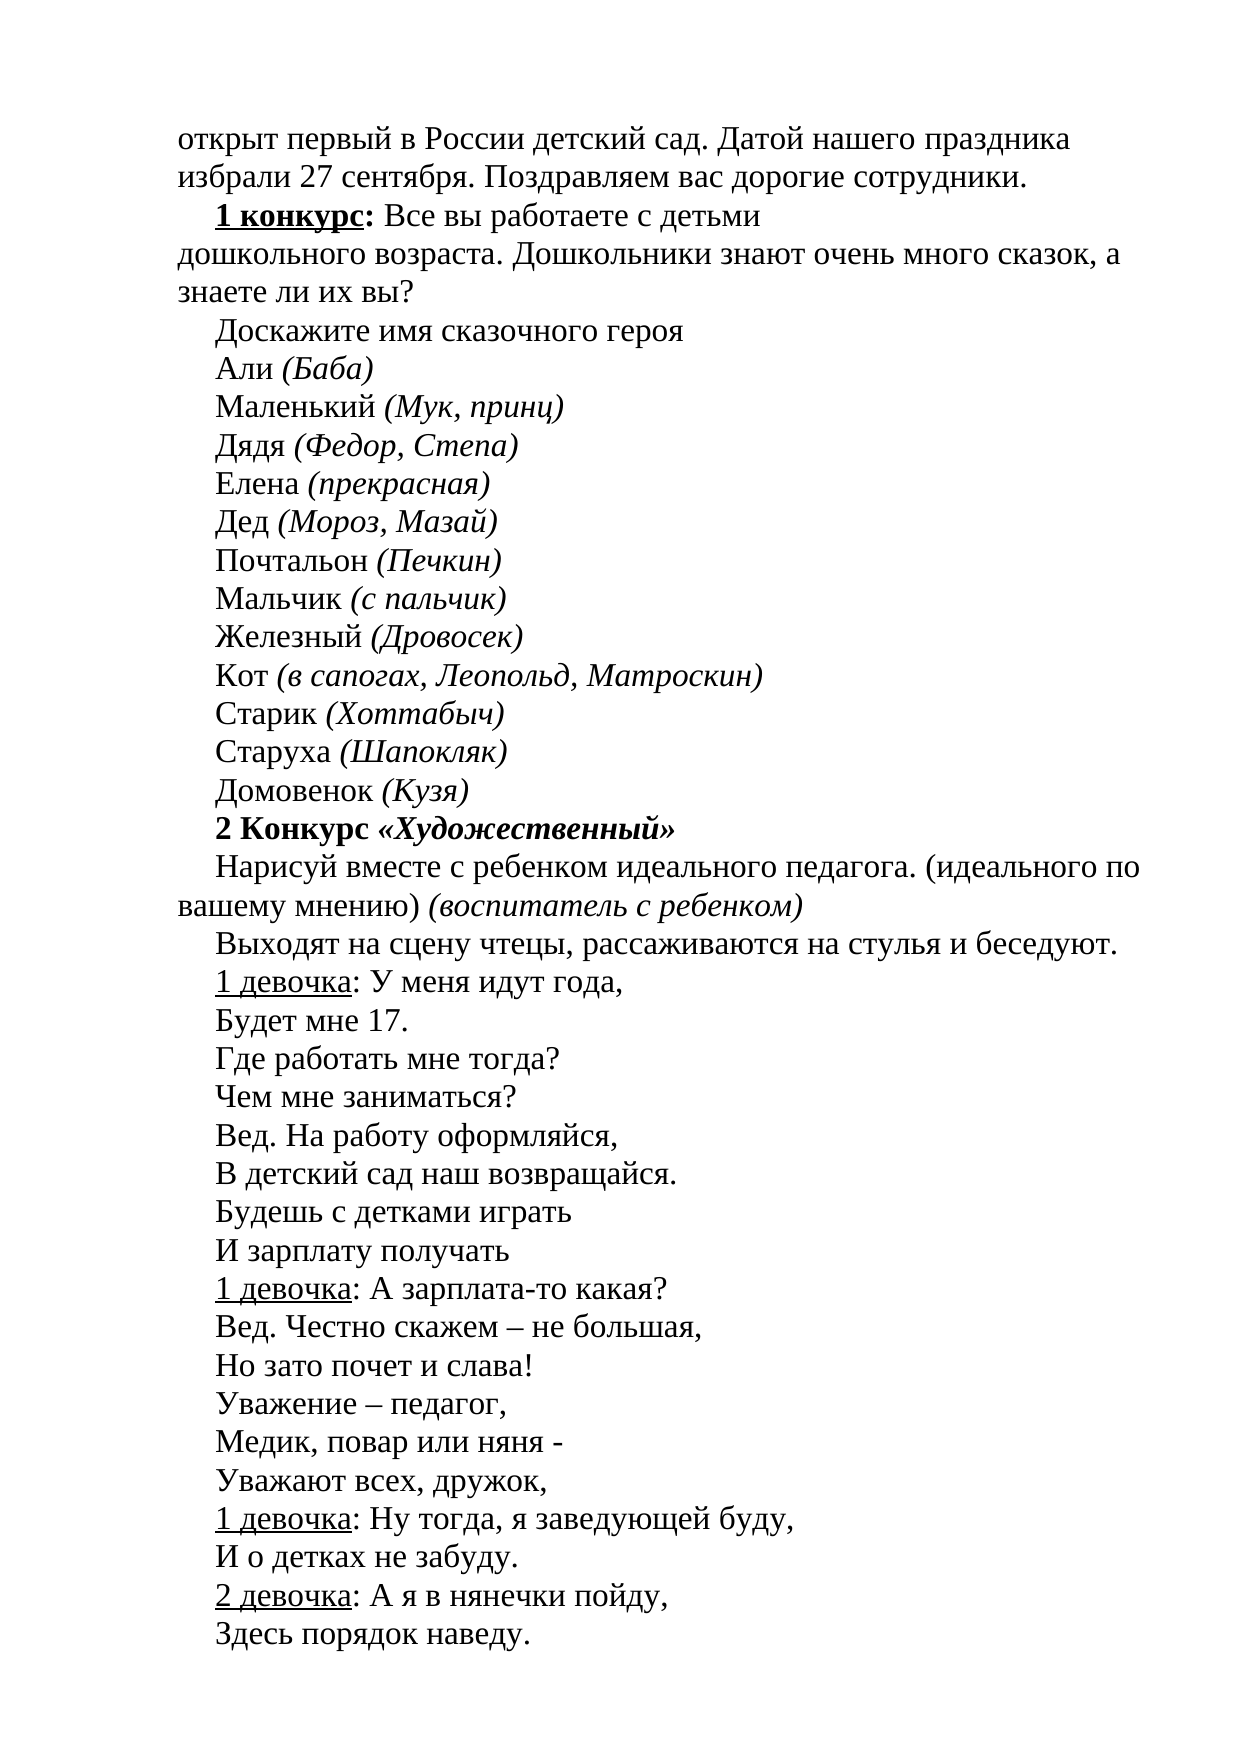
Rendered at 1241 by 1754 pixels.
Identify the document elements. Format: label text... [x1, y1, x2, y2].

text В детский сад наш возвращайся. [177, 1153, 1152, 1191]
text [177, 118, 1152, 195]
text Дед (Мороз, Мазай) [177, 501, 1152, 540]
text И о детках не забуду. [177, 1536, 1152, 1575]
text Вед. Честно скажем – не большая, [177, 1306, 1152, 1345]
text Вед. На работу оформляйся, [177, 1115, 1152, 1153]
text Где работать мне тогда? [177, 1038, 1152, 1076]
text Чем мне заниматься? [177, 1076, 1152, 1115]
text 1 конкурс: Все вы работаете с детьми дошкольного возраста. Дошкольники знают очень много сказок, а знаете ли их вы? [177, 195, 1152, 310]
text Нарисуй вместе с ребенком идеального педагога. (идеального по вашему мнению) (воспитатель с ребенком) [177, 846, 1152, 923]
text 1 девочка: Ну тогда, я заведующей буду, [177, 1498, 1152, 1536]
text Али (Баба) [177, 348, 1152, 386]
text Доскажите имя сказочного героя [177, 310, 1152, 348]
text Здесь порядок наведу. [177, 1613, 1152, 1651]
text Мальчик (с пальчик) [177, 578, 1152, 616]
text Будет мне 17. [177, 1000, 1152, 1038]
text И зарплату получать [177, 1230, 1152, 1268]
text Старик (Хоттабыч) [177, 693, 1152, 731]
text Уважают всех, дружок, [177, 1460, 1152, 1498]
text 2 Конкурс «Художественный» [177, 808, 1152, 846]
text Маленький (Мук, принц) [177, 386, 1152, 425]
text Уважение – педагог, [177, 1383, 1152, 1421]
text Но зато почет и слава! [177, 1345, 1152, 1383]
text Домовенок (Кузя) [177, 770, 1152, 808]
text Кот (в сапогах, Леопольд, Матроскин) [177, 655, 1152, 693]
text Выходят на сцену чтецы, рассаживаются на стулья и беседуют. [177, 923, 1152, 961]
text Елена (прекрасная) [177, 463, 1152, 501]
text Старуха (Шапокляк) [177, 731, 1152, 770]
text Почтальон (Печкин) [177, 540, 1152, 578]
text Медик, повар или няня - [177, 1421, 1152, 1460]
text Железный (Дровосек) [177, 616, 1152, 655]
text Дядя (Федор, Степа) [177, 425, 1152, 463]
text 2 девочка: А я в нянечки пойду, [177, 1575, 1152, 1613]
text 1 девочка: А зарплата-то какая? [177, 1268, 1152, 1306]
text Будешь с детками играть [177, 1191, 1152, 1230]
text 1 девочка: У меня идут года, [177, 961, 1152, 1000]
